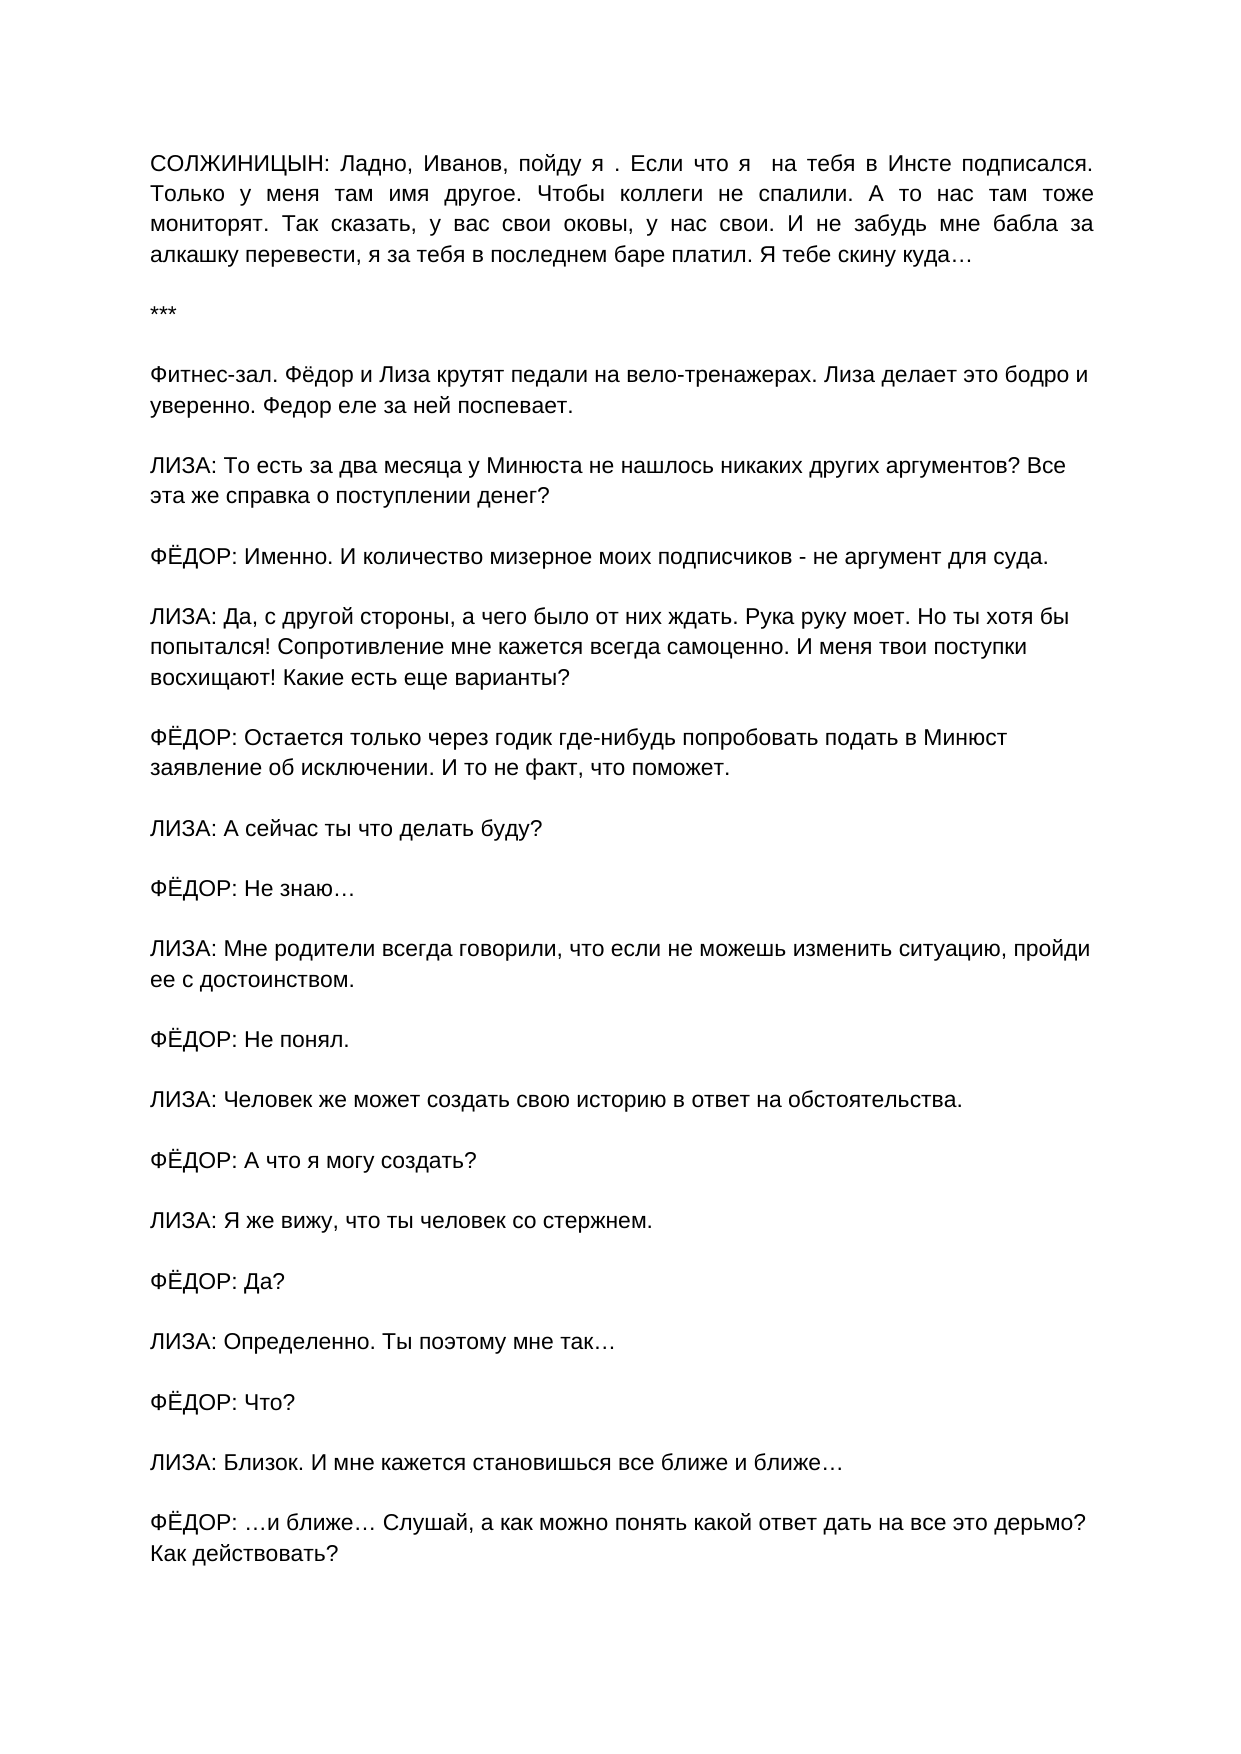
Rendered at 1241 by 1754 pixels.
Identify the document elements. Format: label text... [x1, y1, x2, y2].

text ФЁДОР: Не понял. [150, 1026, 1094, 1052]
text ФЁДОР: Не знаю… [150, 875, 1094, 901]
text СОЛЖИНИЦЫН: Ладно, Иванов, пойду я . Если что я на тебя в Инсте подписался. Только у меня там имя другое. Чтобы коллеги не спалили. А то нас там тоже мониторят. Так сказать, у вас свои оковы, у нас свои. И не забудь мне бабла за алкашку перевести, я за тебя в последнем баре платил. Я тебе скину куда… [150, 150, 1094, 267]
text ФЁДОР: А что я могу создать? [150, 1147, 1094, 1173]
text ЛИЗА: Мне родители всегда говорили, что если не можешь изменить ситуацию, пройди ее с достоинством. [150, 935, 1094, 992]
text ФЁДОР: Что? [150, 1388, 1094, 1415]
text ЛИЗА: А сейчас ты что делать буду? [150, 814, 1094, 841]
text ЛИЗА: То есть за два месяца у Минюста не нашлось никаких других аргументов? Все эта же справка о поступлении денег? [150, 452, 1094, 509]
text ФЁДОР: …и ближе… Слушай, а как можно понять какой ответ дать на все это дерьмо? Как действовать? [150, 1509, 1094, 1566]
text *** [150, 301, 1094, 327]
text ЛИЗА: Близок. И мне кажется становишься все ближе и ближе… [150, 1449, 1094, 1475]
text ЛИЗА: Я же вижу, что ты человек со стержнем. [150, 1207, 1094, 1234]
text ФЁДОР: Именно. И количество мизерное моих подписчиков - не аргумент для суда. [150, 543, 1094, 569]
text ЛИЗА: Человек же может создать свою историю в ответ на обстоятельства. [150, 1086, 1094, 1113]
text ФЁДОР: Да? [150, 1268, 1094, 1294]
text Фитнес-зал. Фёдор и Лиза крутят педали на вело-тренажерах. Лиза делает это бодро и уверенно. Федор еле за ней поспевает. [150, 361, 1094, 418]
text ФЁДОР: Остается только через годик где-нибудь попробовать подать в Минюст заявление об исключении. И то не факт, что поможет. [150, 724, 1094, 781]
text ЛИЗА: Определенно. Ты поэтому мне так… [150, 1328, 1094, 1354]
text ЛИЗА: Да, с другой стороны, а чего было от них ждать. Рука руку моет. Но ты хотя бы попытался! Сопротивление мне кажется всегда самоценно. И меня твои поступки восхищают! Какие есть еще варианты? [150, 603, 1094, 690]
